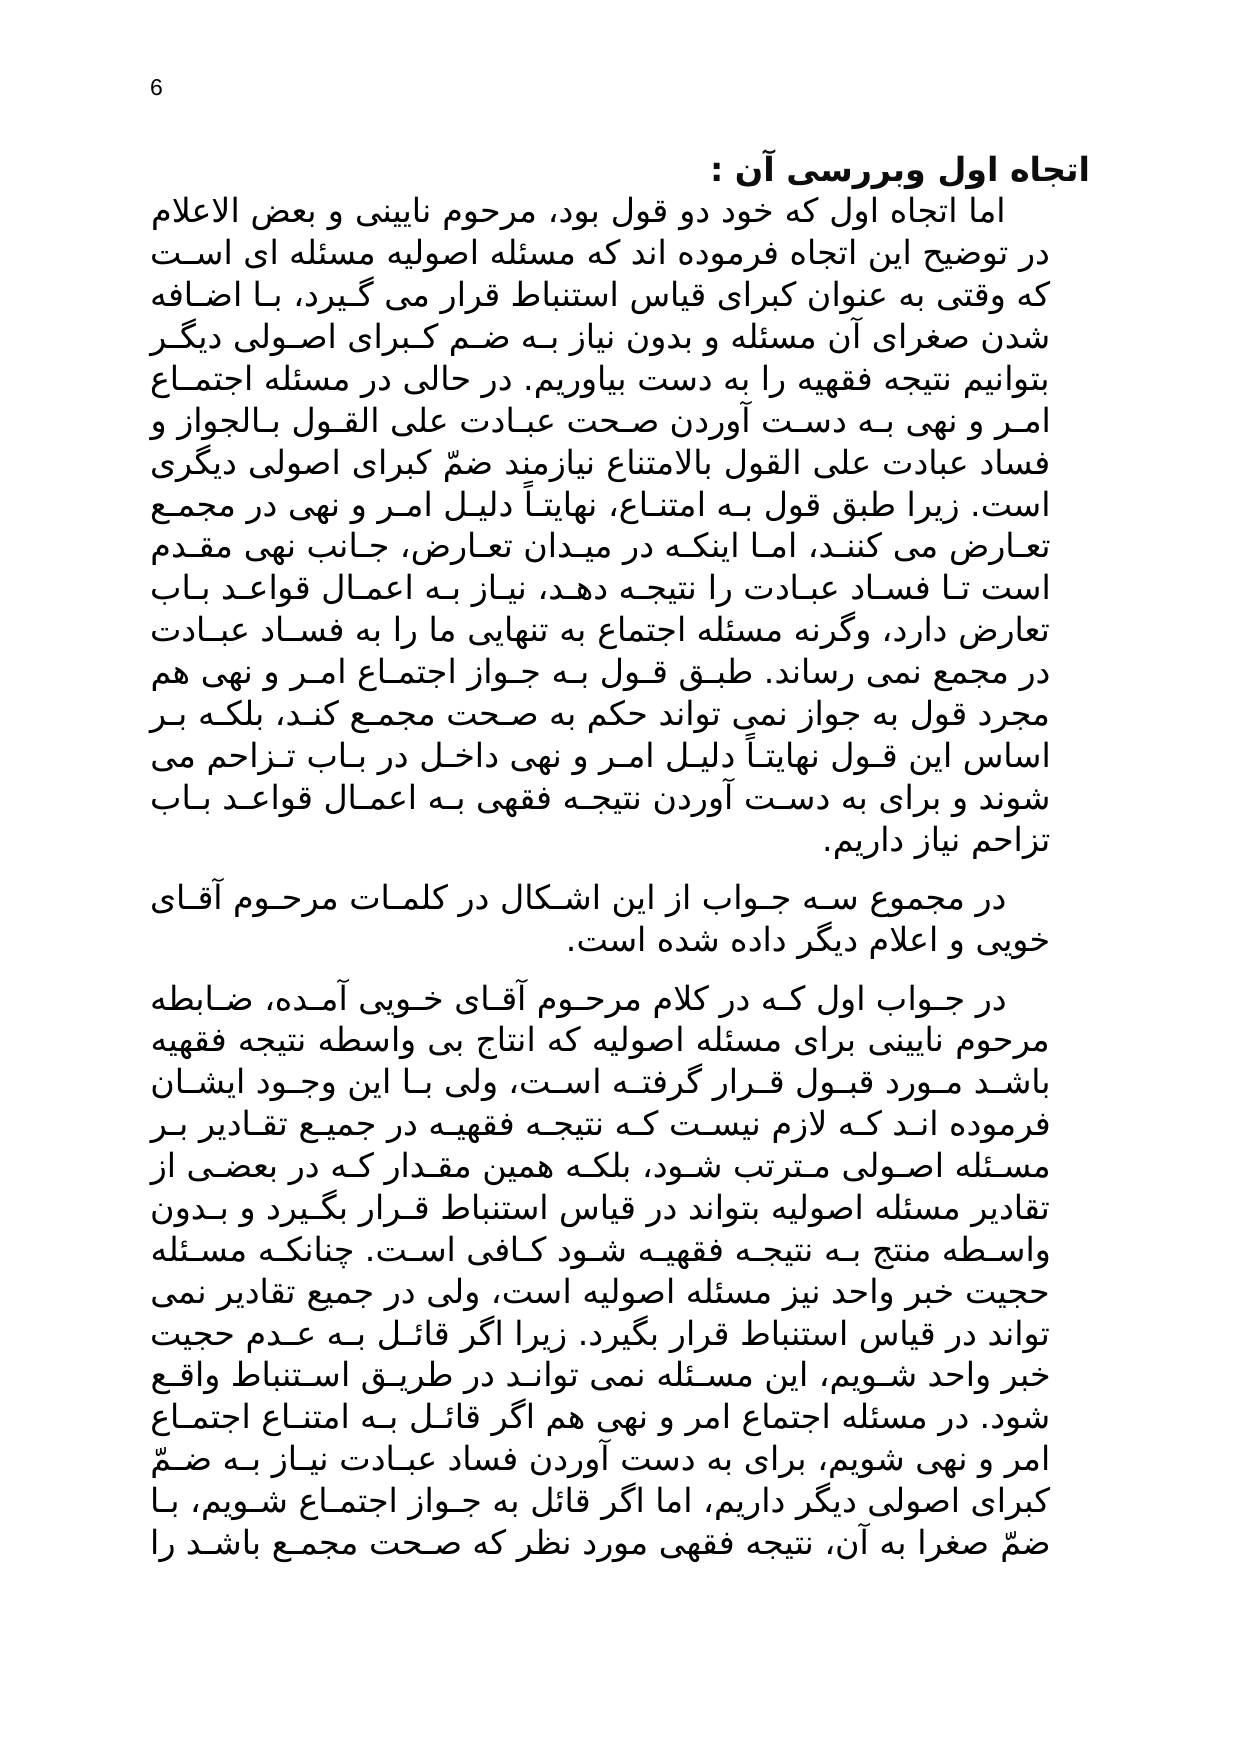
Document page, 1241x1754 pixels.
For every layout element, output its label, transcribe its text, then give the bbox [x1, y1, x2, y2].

subtitle اتجاه اول وبررسی آن : [150, 150, 1090, 189]
text اما اتجاه اول که خود دو قول بود، مرحوم نایینی و بعض الاعلام در توضیح این اتجاه فرموده اند که مسئله اصولیه مسئله ای است که وقتی به عنوان کبرای قیاس استنباط قرار می گیرد، با اضافه شدن صغرای آن مسئله و بدون نیاز به ضم کبرای اصولی دیگر بتوانیم نتیجه فقهیه را به دست بیاوریم. در حالی در مسئله اجتماع امر و نهی به دست آوردن صحت عبادت علی القول بالجواز و فساد عبادت علی القول بالامتناع نیازمند ضمّ کبرای اصولی دیگری است. زیرا طبق قول به امتناع، نهایتاً دلیل امر و نهی در مجمع تعارض می کنند، اما اینکه در میدان تعارض، جانب نهی مقدم است تا فساد عبادت را نتیجه دهد، نیاز به اعمال قواعد باب تعارض دارد، وگرنه مسئله اجتماع به تنهایی ما را به فساد عبادت در مجمع نمی رساند. طبق قول به جواز اجتماع امر و نهی هم مجرد قول به جواز نمی تواند حکم به صحت مجمع کند، بلکه بر اساس این قول نهایتاً دلیل امر و نهی داخل در باب تزاحم می شوند و برای به دست آوردن نتیجه فقهی به اعمال قواعد باب تزاحم نیاز داریم. [150, 192, 1051, 859]
text در مجموع سه جواب از این اشکال در کلمات مرحوم آقای خویی و اعلام دیگر داده شده است. [150, 878, 1051, 959]
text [150, 979, 1051, 1562]
